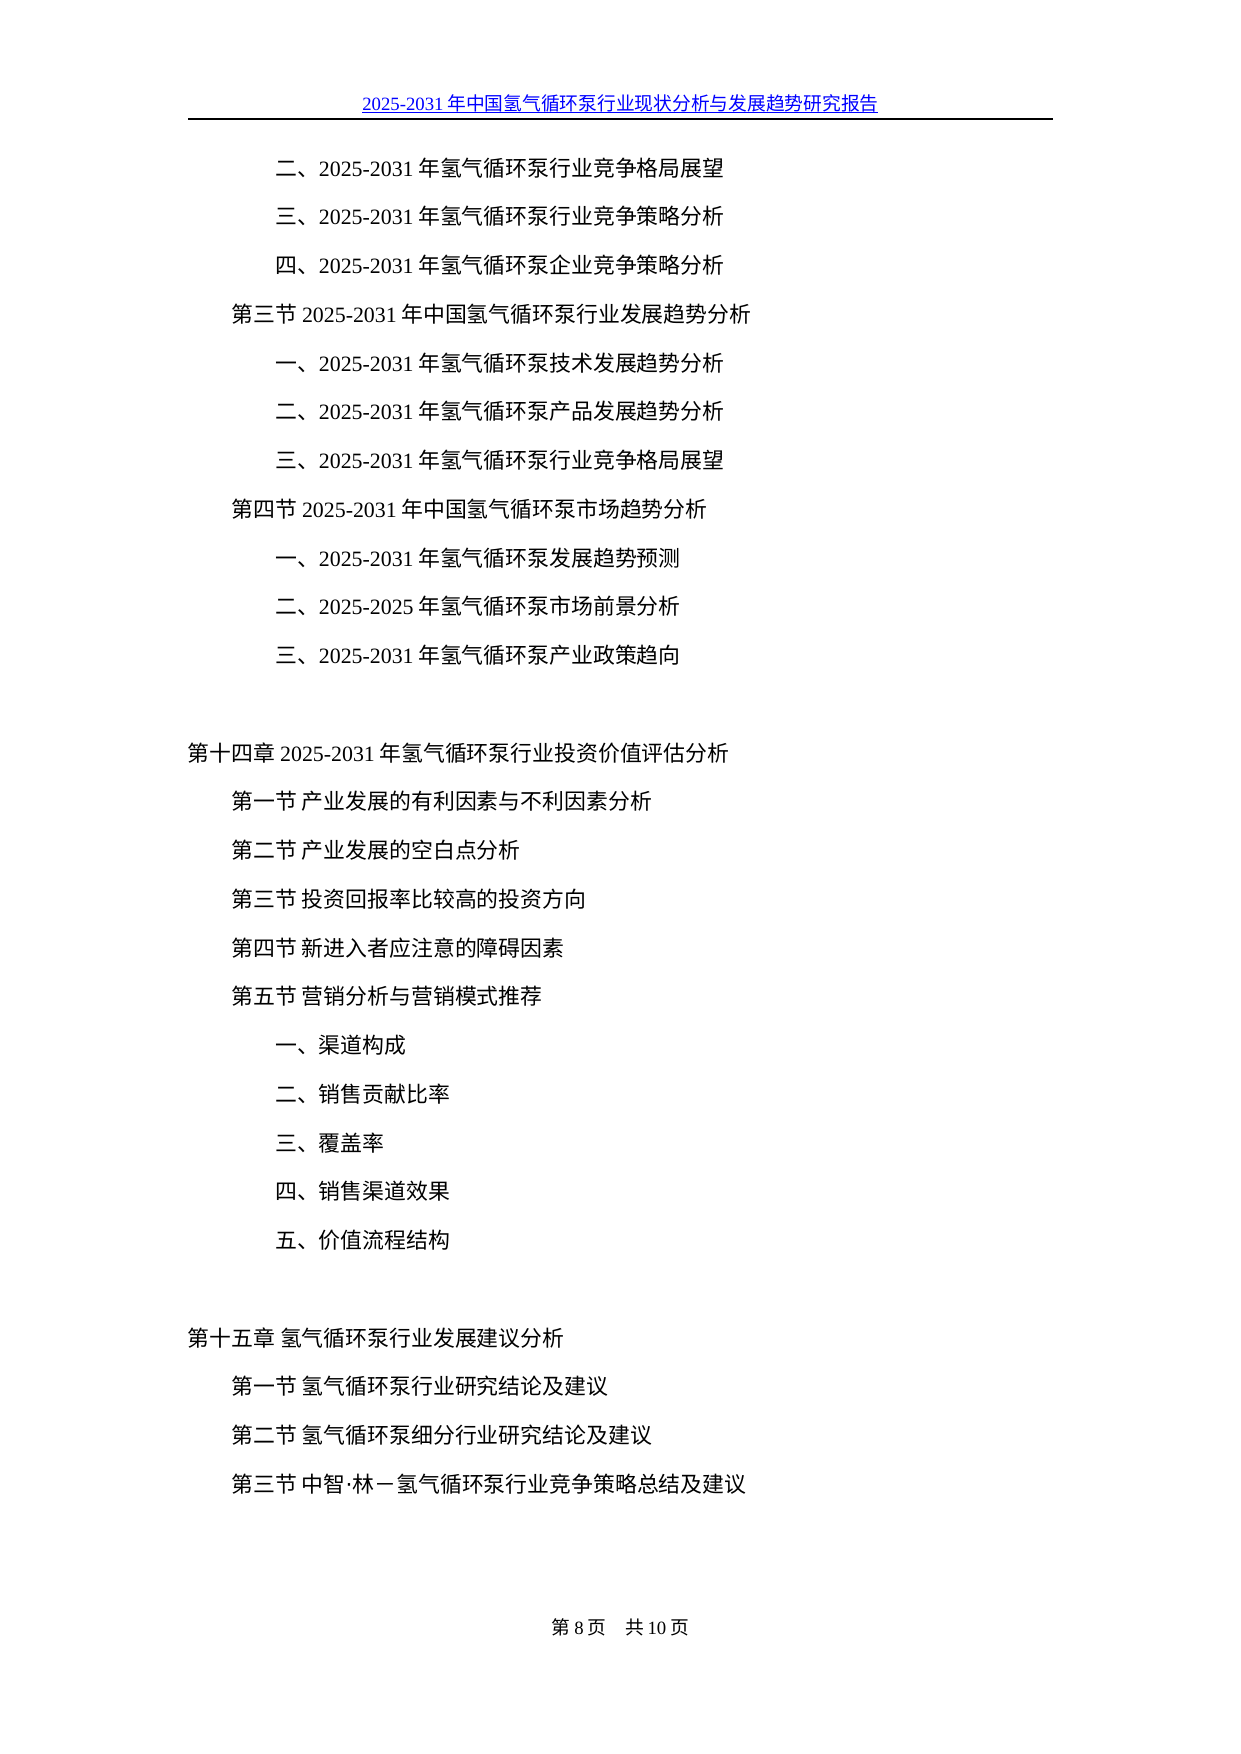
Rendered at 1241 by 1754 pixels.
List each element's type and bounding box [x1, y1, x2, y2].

text [187, 150, 1053, 1499]
